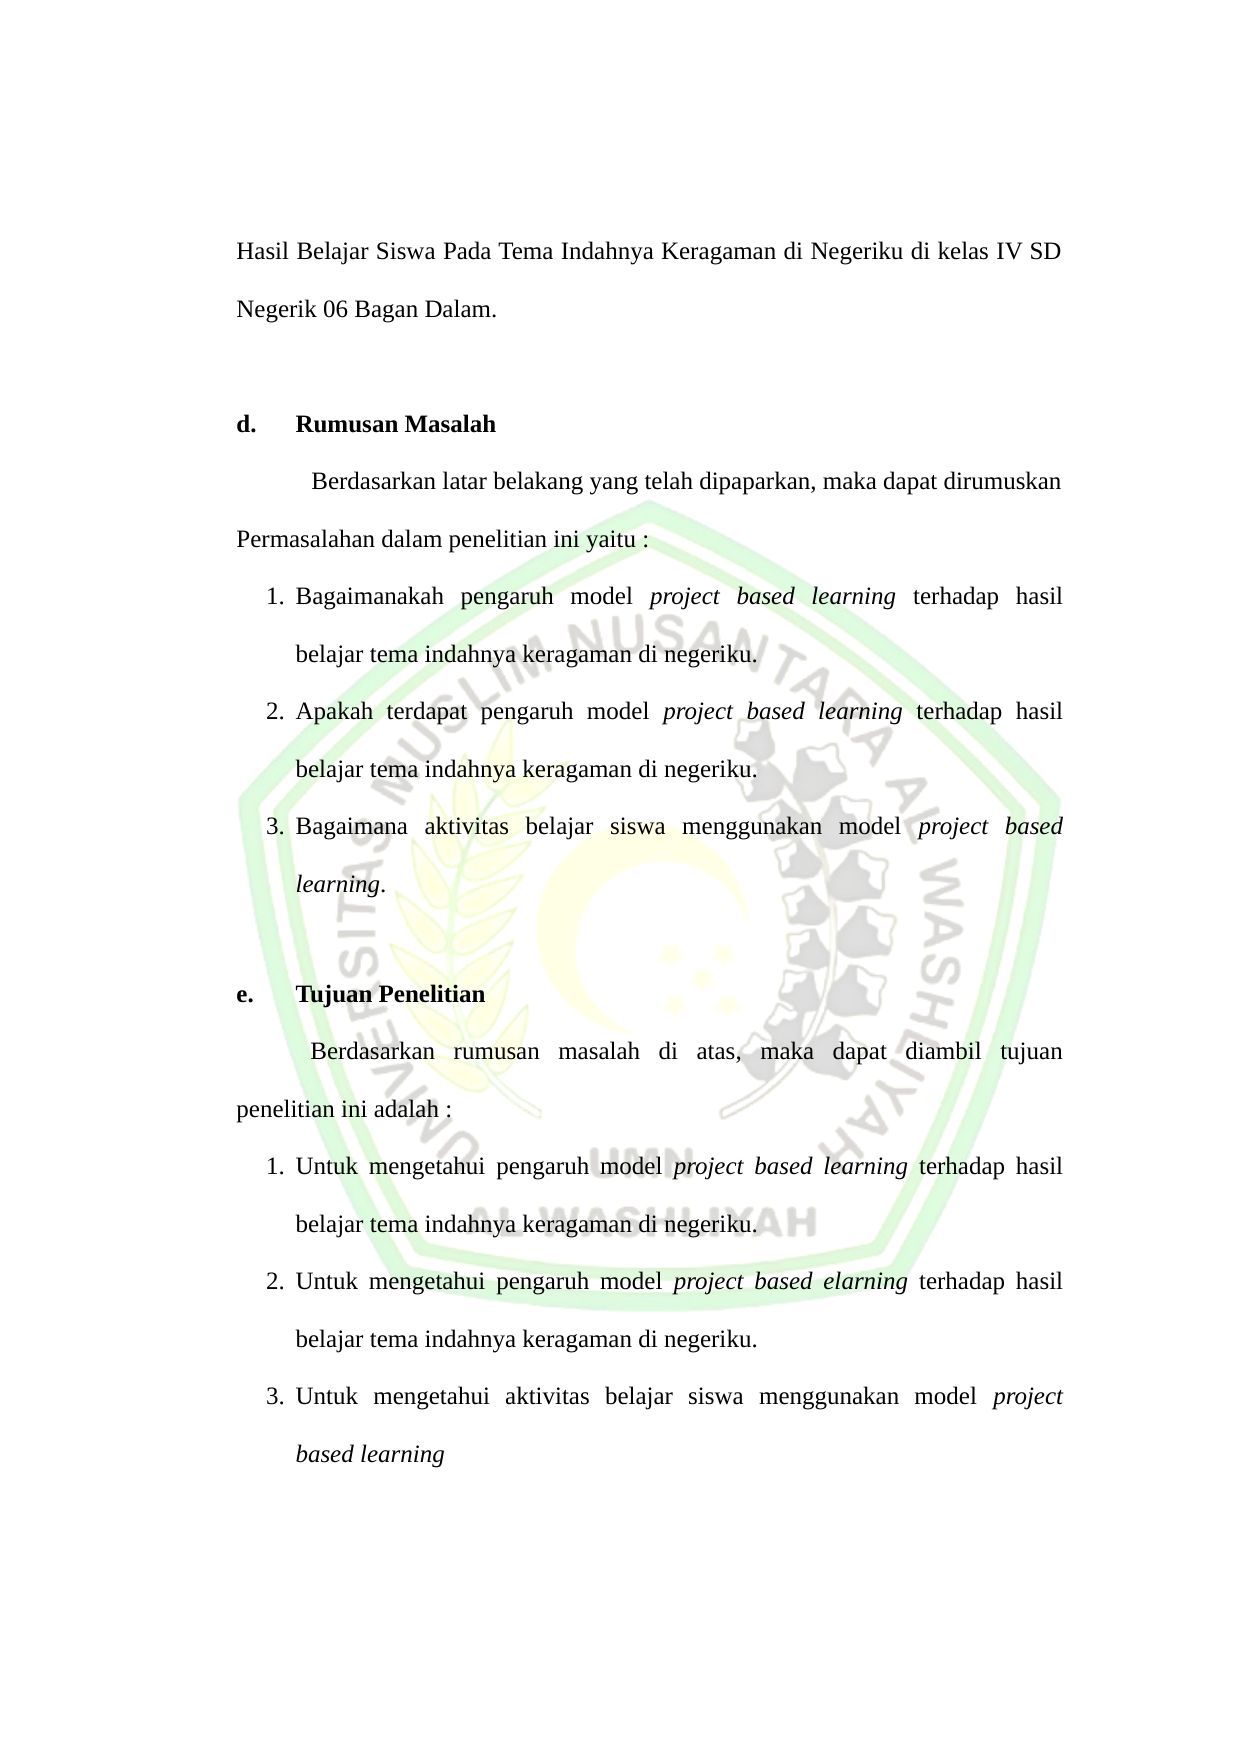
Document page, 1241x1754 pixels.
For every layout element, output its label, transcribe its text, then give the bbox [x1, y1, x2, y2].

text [236, 236, 1063, 322]
list Bagaimanakah pengaruh model project based learning terhadap hasil belajar tema indahnya keragaman di negeriku. [266, 581, 1063, 667]
list Untuk mengetahui pengaruh model project based elarning terhadap hasil belajar tema indahnya keragaman di negeriku. [266, 1266, 1063, 1353]
subtitle Tujuan Penelitian [236, 979, 1063, 1008]
text Berdasarkan latar belakang yang telah dipaparkan, maka dapat dirumuskan [236, 466, 1063, 495]
text Berdasarkan rumusan masalah di atas, maka dapat diambil tujuan penelitian ini adalah : [236, 1036, 1063, 1123]
list Untuk mengetahui aktivitas belajar siswa menggunakan model project based learning [266, 1381, 1063, 1468]
list Bagaimana aktivitas belajar siswa menggunakan model project based learning. [266, 811, 1063, 897]
subtitle Rumusan Masalah [236, 409, 1063, 437]
list Apakah terdapat pengaruh model project based learning terhadap hasil belajar tema indahnya keragaman di negeriku. [266, 696, 1063, 782]
text Permasalahan dalam penelitian ini yaitu : [236, 524, 1063, 552]
list Untuk mengetahui pengaruh model project based learning terhadap hasil belajar tema indahnya keragaman di negeriku. [266, 1151, 1063, 1238]
